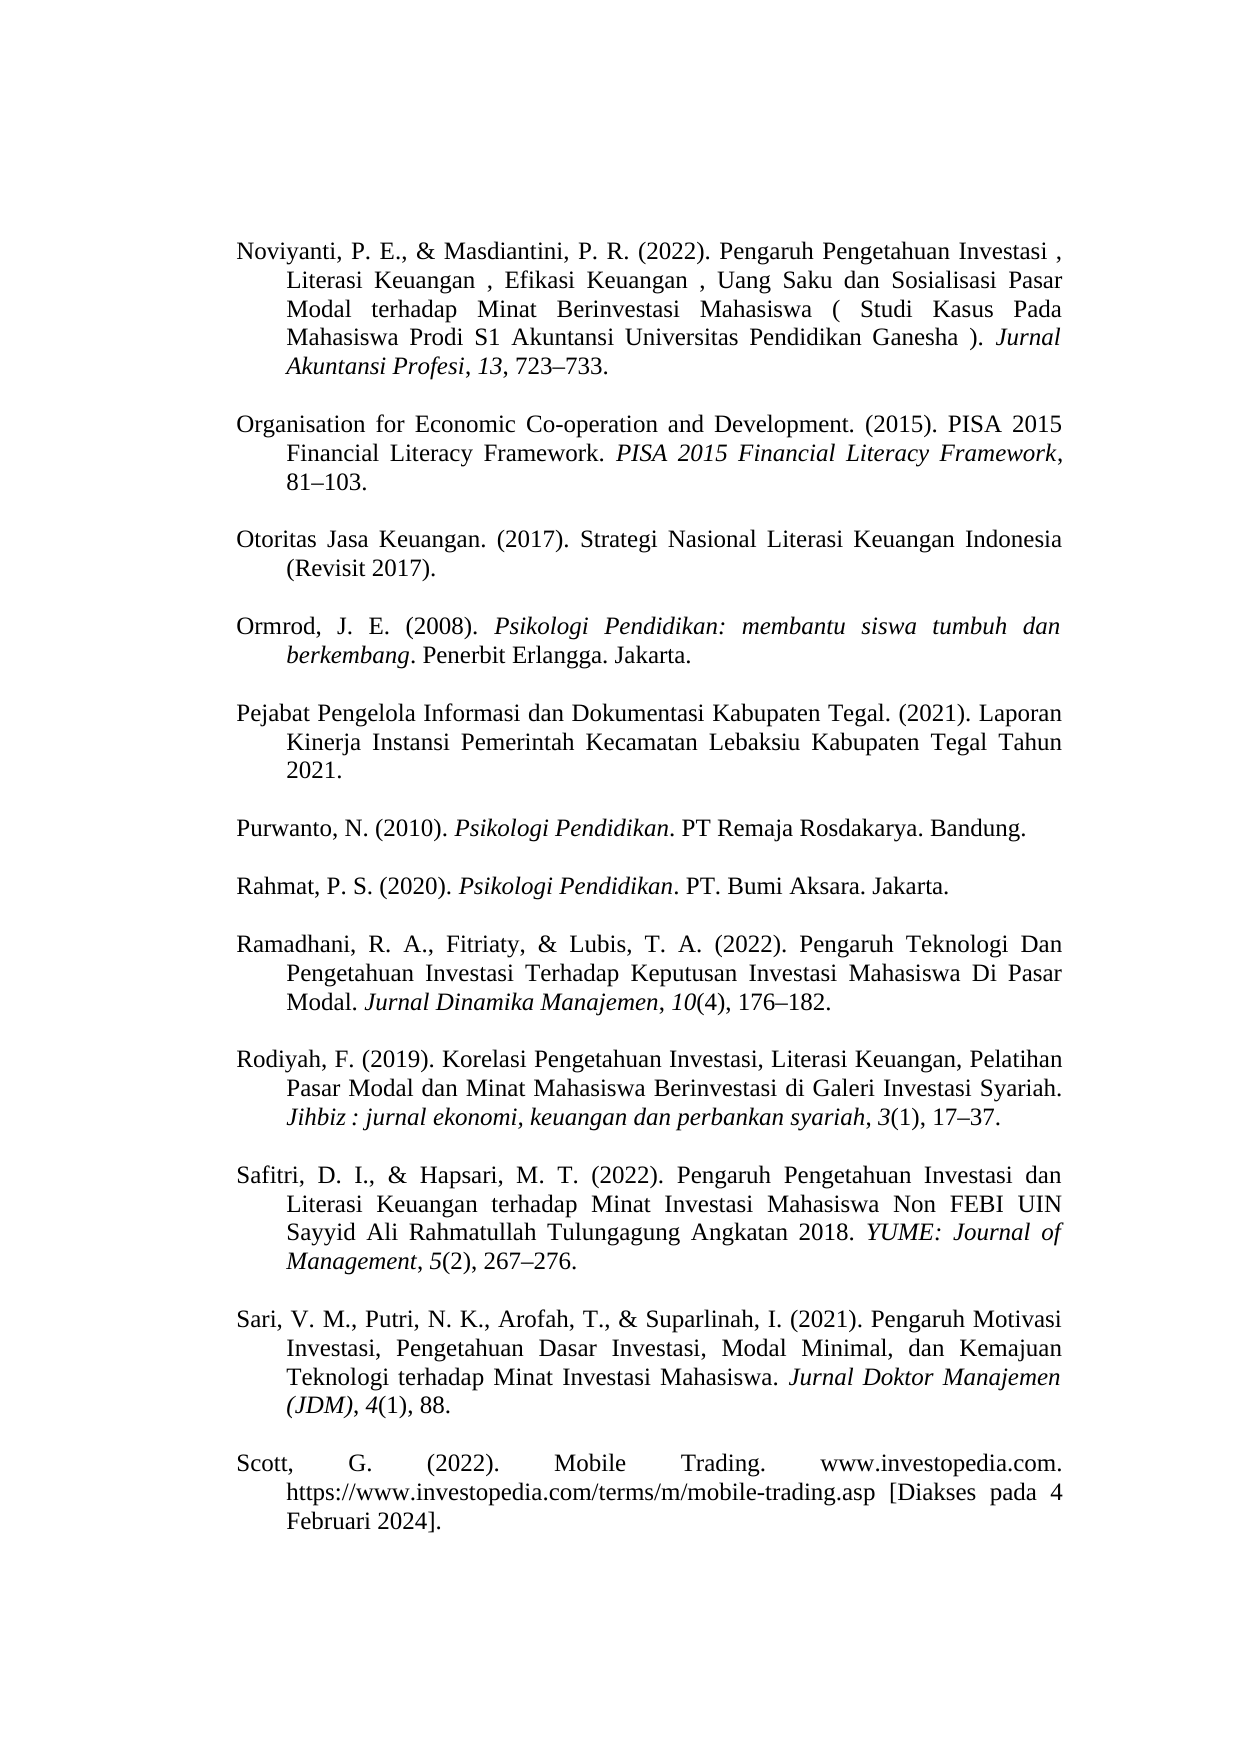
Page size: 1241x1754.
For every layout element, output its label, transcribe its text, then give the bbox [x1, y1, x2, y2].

text Safitri, D. I., & Hapsari, M. T. (2022). Pengaruh Pengetahuan Investasi dan Literasi Keuangan terhadap Minat Investasi Mahasiswa Non FEBI UIN Sayyid Ali Rahmatullah Tulungagung Angkatan 2018. YUME: Journal of Management, 5(2), 267–276. [236, 1160, 1063, 1275]
text Purwanto, N. (2010). Psikologi Pendidikan. PT Remaja Rosdakarya. Bandung. [236, 813, 1063, 842]
text Noviyanti, P. E., & Masdiantini, P. R. (2022). Pengaruh Pengetahuan Investasi , Literasi Keuangan , Efikasi Keuangan , Uang Saku dan Sosialisasi Pasar Modal terhadap Minat Berinvestasi Mahasiswa ( Studi Kasus Pada Mahasiswa Prodi S1 Akuntansi Universitas Pendidikan Ganesha ). Jurnal Akuntansi Profesi, 13, 723–733. [236, 236, 1063, 380]
text Sari, V. M., Putri, N. K., Arofah, T., & Suparlinah, I. (2021). Pengaruh Motivasi Investasi, Pengetahuan Dasar Investasi, Modal Minimal, dan Kemajuan Teknologi terhadap Minat Investasi Mahasiswa. Jurnal Doktor Manajemen (JDM), 4(1), 88. [236, 1304, 1063, 1419]
text Ramadhani, R. A., Fitriaty, & Lubis, T. A. (2022). Pengaruh Teknologi Dan Pengetahuan Investasi Terhadap Keputusan Investasi Mahasiswa Di Pasar Modal. Jurnal Dinamika Manajemen, 10(4), 176–182. [236, 929, 1063, 1015]
text Rodiyah, F. (2019). Korelasi Pengetahuan Investasi, Literasi Keuangan, Pelatihan Pasar Modal dan Minat Mahasiswa Berinvestasi di Galeri Investasi Syariah. Jihbiz : jurnal ekonomi, keuangan dan perbankan syariah, 3(1), 17–37. [236, 1044, 1063, 1131]
text Rahmat, P. S. (2020). Psikologi Pendidikan. PT. Bumi Aksara. Jakarta. [236, 871, 1063, 900]
text Ormrod, J. E. (2008). Psikologi Pendidikan: membantu siswa tumbuh dan berkembang. Penerbit Erlangga. Jakarta. [236, 611, 1063, 669]
text Scott, G. (2022). Mobile Trading. www.investopedia.com. https://www.investopedia.com/terms/m/mobile-trading.asp [Diakses pada 4 Februari 2024]. [236, 1448, 1063, 1534]
text Organisation for Economic Co-operation and Development. (2015). PISA 2015 Financial Literacy Framework. PISA 2015 Financial Literacy Framework, 81–103. [236, 409, 1063, 495]
text Otoritas Jasa Keuangan. (2017). Strategi Nasional Literasi Keuangan Indonesia (Revisit 2017). [236, 524, 1063, 582]
text Pejabat Pengelola Informasi dan Dokumentasi Kabupaten Tegal. (2021). Laporan Kinerja Instansi Pemerintah Kecamatan Lebaksiu Kabupaten Tegal Tahun 2021. [236, 698, 1063, 784]
